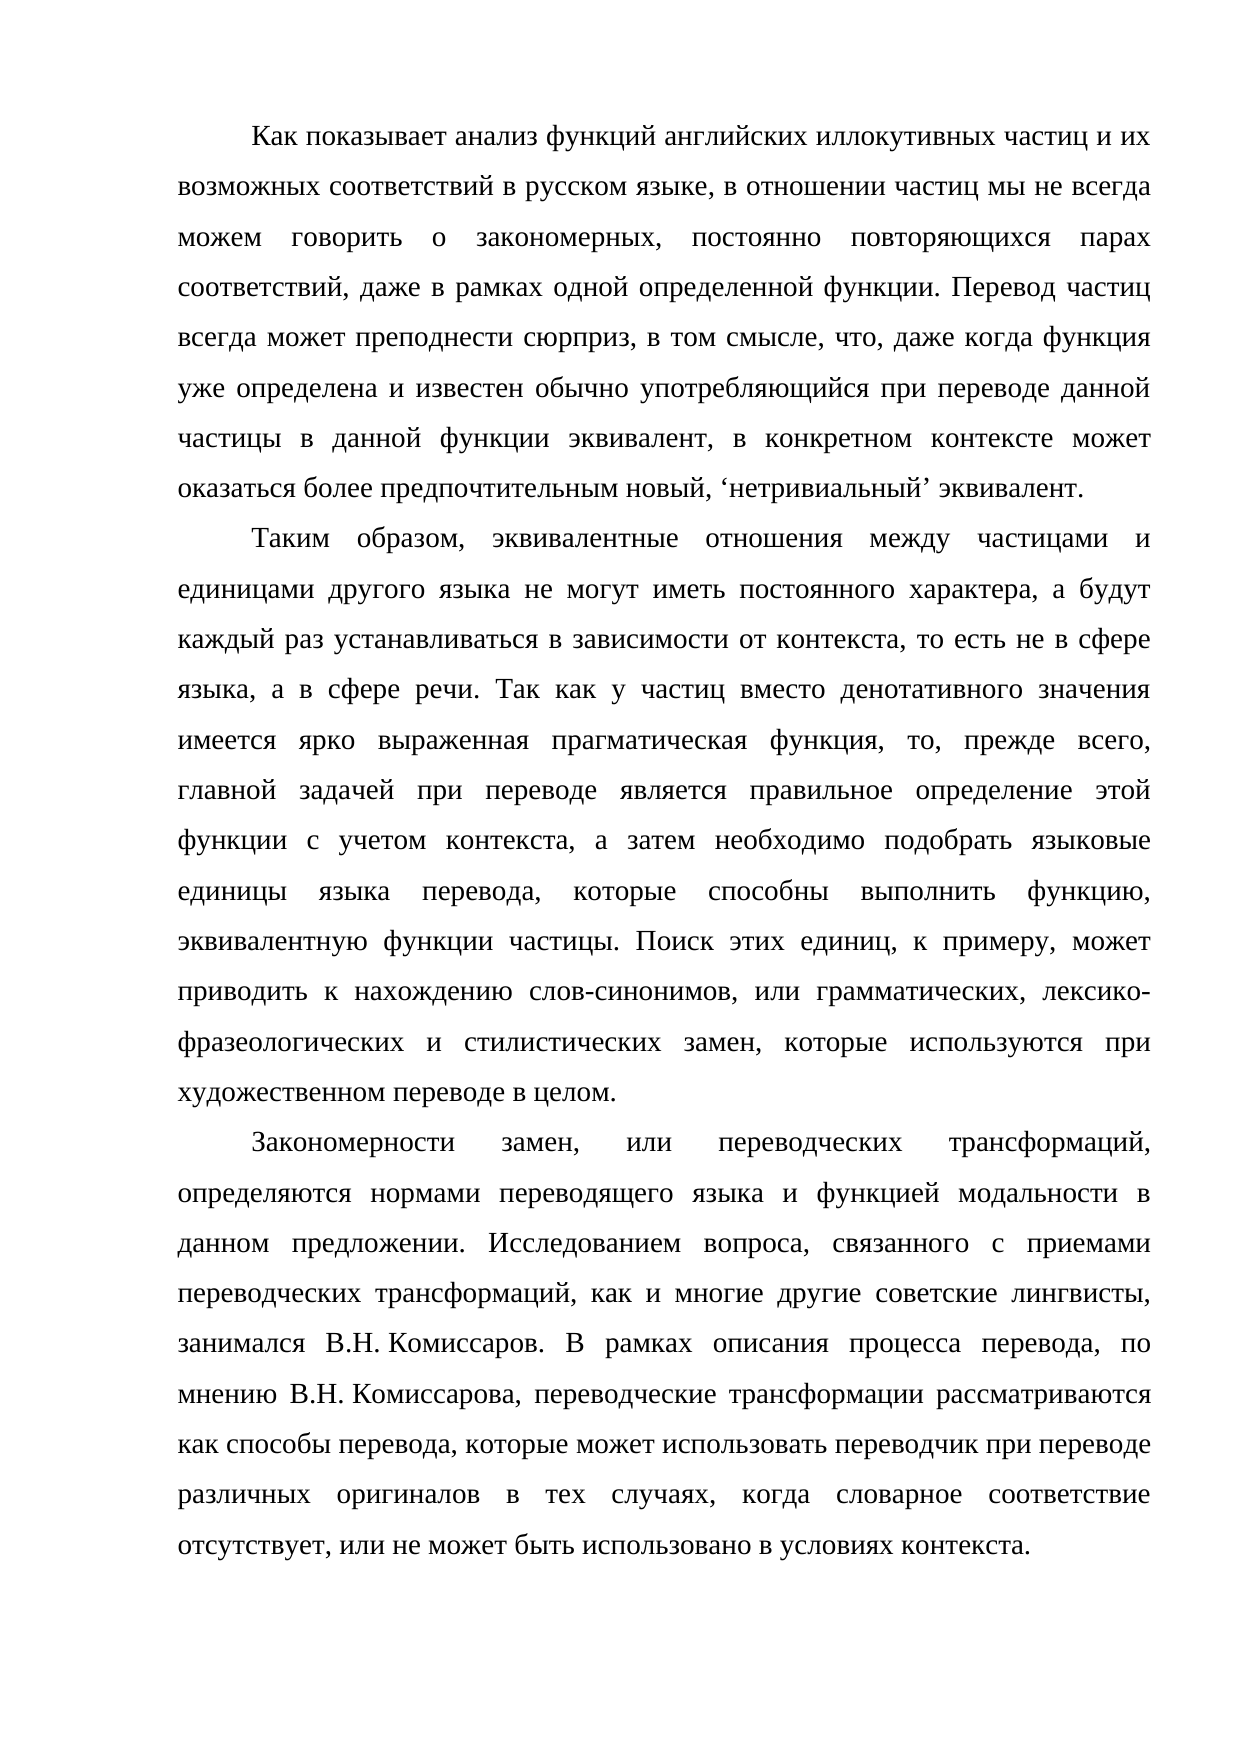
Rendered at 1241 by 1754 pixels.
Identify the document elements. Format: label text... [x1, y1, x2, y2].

text Таким образом, эквивалентные отношения между частицами и единицами другого языка не могут иметь постоянного характера, а будут каждый раз устанавливаться в зависимости от контекста, то есть не в сфере языка, а в сфере речи. Так как у частиц вместо денотативного значения имеется ярко выраженная прагматическая функция, то, прежде всего, главной задачей при переводе является правильное определение этой функции с учетом контекста, а затем необходимо подобрать языковые единицы языка перевода, которые способны выполнить функцию, эквивалентную функции частицы. Поиск этих единиц, к примеру, может приводить к нахождению слов-синонимов, или грамматических, лексико-фразеологических и стилистических замен, которые используются при художественном переводе в целом. [177, 521, 1152, 1108]
text Закономерности замен, или переводческих трансформаций, определяются нормами переводящего языка и функцией модальности в данном предложении. Исследованием вопроса, связанного с приемами переводческих трансформаций, как и многие другие советские лингвисты, занимался В.Н. Комиссаров. В рамках описания процесса перевода, по мнению В.Н. Комиссарова, переводческие трансформации рассматриваются как способы перевода, которые может использовать переводчик при переводе различных оригиналов в тех случаях, когда словарное соответствие отсутствует, или не может быть использовано в условиях контекста. [177, 1124, 1152, 1560]
text Как показывает анализ функций английских иллокутивных частиц и их возможных соответствий в русском языке, в отношении частиц мы не всегда можем говорить о закономерных, постоянно повторяющихся парах соответствий, даже в рамках одной определенной функции. Перевод частиц всегда может преподнести сюрприз, в том смысле, что, даже когда функция уже определена и известен обычно употребляющийся при переводе данной частицы в данной функции эквивалент, в конкретном контексте может оказаться более предпочтительным новый, ‘нетривиальный’ эквивалент. [177, 118, 1152, 504]
